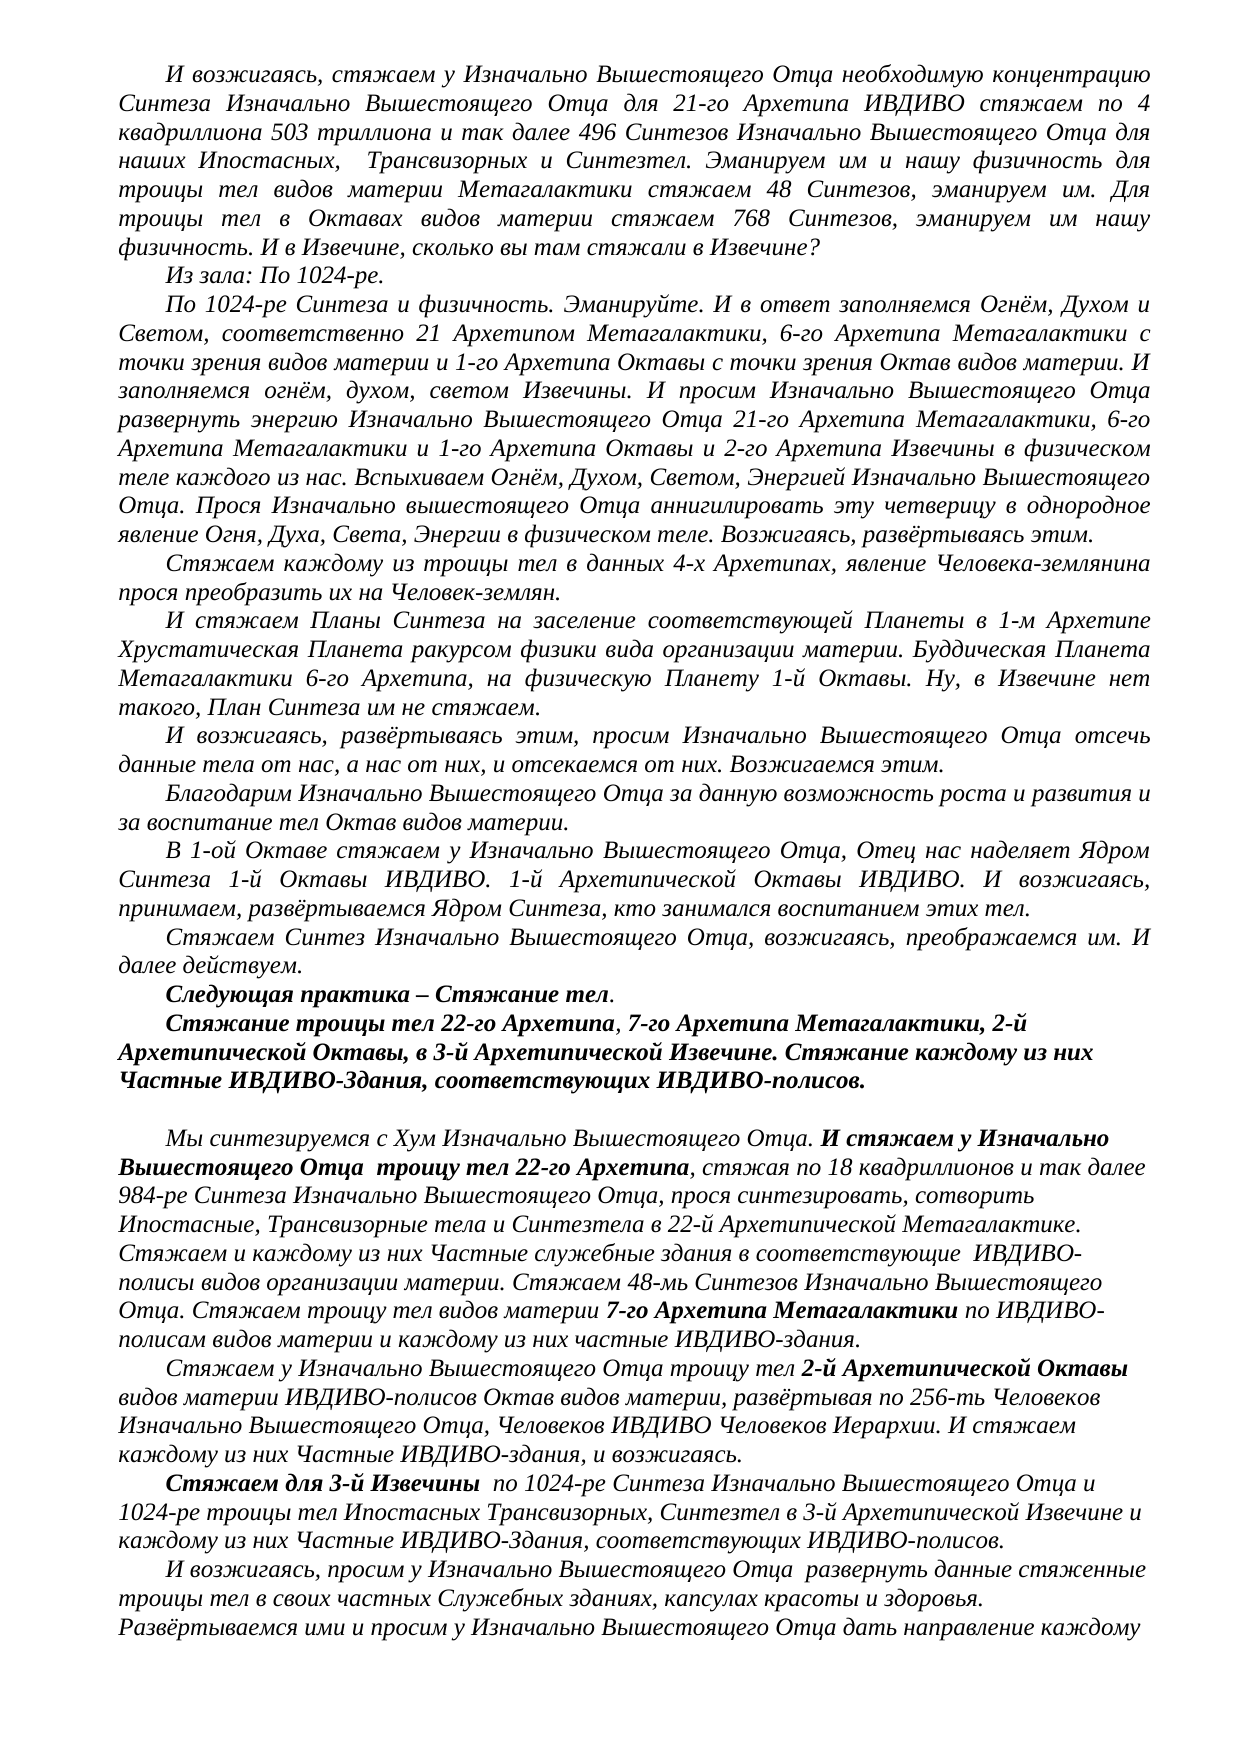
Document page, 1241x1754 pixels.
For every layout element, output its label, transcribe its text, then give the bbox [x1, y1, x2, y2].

text Стяжаем для 3-й Извечины по 1024-ре Синтеза Изначально Вышестоящего Отца и 1024-ре троицы тел Ипостасных Трансвизорных, Синтезтел в 3-й Архетипической Извечине и каждому из них Частные ИВДИВО-Здания, соответствующих ИВДИВО-полисов. [118, 1468, 1152, 1554]
text Стяжание троицы тел 22-го Архетипа, 7-го Архетипа Метагалактики, 2-й Архетипической Октавы, в 3-й Архетипической Извечине. Стяжание каждому из них Частные ИВДИВО-Здания, соответствующих ИВДИВО-полисов. [118, 1008, 1152, 1094]
text Мы синтезируемся с Хум Изначально Вышестоящего Отца. И стяжаем у Изначально Вышестоящего Отца троицу тел 22-го Архетипа, стяжая по 18 квадриллионов и так далее 984-ре Синтеза Изначально Вышестоящего Отца, прося синтезировать, сотворить Ипостасные, Трансвизорные тела и Синтезтела в 22-й Архетипической Метагалактике. Стяжаем и каждому из них Частные служебные здания в соответствующие ИВДИВО-полисы видов организации материи. Стяжаем 48-мь Синтезов Изначально Вышестоящего Отца. Стяжаем троицу тел видов материи 7-го Архетипа Метагалактики по ИВДИВО-полисам видов материи и каждому из них частные ИВДИВО-здания. [118, 1123, 1152, 1353]
text И стяжаем Планы Синтеза на заселение соответствующей Планеты в 1-м Архетипе Хрустатическая Планета ракурсом физики вида организации материи. Буддическая Планета Метагалактики 6-го Архетипа, на физическую Планету 1-й Октавы. Ну, в Извечине нет такого, План Синтеза им не стяжаем. [118, 605, 1152, 720]
text Стяжаем у Изначально Вышестоящего Отца троицу тел 2-й Архетипической Октавы видов материи ИВДИВО-полисов Октав видов материи, развёртывая по 256-ть Человеков Изначально Вышестоящего Отца, Человеков ИВДИВО Человеков Иерархии. И стяжаем каждому из них Частные ИВДИВО-здания, и возжигаясь. [118, 1353, 1152, 1468]
text Следующая практика – Стяжание тел. [118, 979, 1152, 1008]
text Благодарим Изначально Вышестоящего Отца за данную возможность роста и развития и за воспитание тел Октав видов материи. [118, 778, 1152, 835]
text Из зала: По 1024-ре. [118, 260, 1152, 289]
text И возжигаясь, развёртываясь этим, просим Изначально Вышестоящего Отца отсечь данные тела от нас, а нас от них, и отсекаемся от них. Возжигаемся этим. [118, 720, 1152, 778]
text И возжигаясь, стяжаем у Изначально Вышестоящего Отца необходимую концентрацию Синтеза Изначально Вышестоящего Отца для 21-го Архетипа ИВДИВО стяжаем по 4 квадриллиона 503 триллиона и так далее 496 Синтезов Изначально Вышестоящего Отца для наших Ипостасных, Трансвизорных и Синтезтел. Эманируем им и нашу физичность для троицы тел видов материи Метагалактики стяжаем 48 Синтезов, эманируем им. Для троицы тел в Октавах видов материи стяжаем 768 Синтезов, эманируем им нашу физичность. И в Извечине, сколько вы там стяжали в Извечине? [118, 59, 1152, 260]
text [118, 1554, 1152, 1640]
text Стяжаем Синтез Изначально Вышестоящего Отца, возжигаясь, преображаемся им. И далее действуем. [118, 922, 1152, 979]
text По 1024-ре Синтеза и физичность. Эманируйте. И в ответ заполняемся Огнём, Духом и Светом, соответственно 21 Архетипом Метагалактики, 6-го Архетипа Метагалактики с точки зрения видов материи и 1-го Архетипа Октавы с точки зрения Октав видов материи. И заполняемся огнём, духом, светом Извечины. И просим Изначально Вышестоящего Отца развернуть энергию Изначально Вышестоящего Отца 21-го Архетипа Метагалактики, 6-го Архетипа Метагалактики и 1-го Архетипа Октавы и 2-го Архетипа Извечины в физическом теле каждого из нас. Вспыхиваем Огнём, Духом, Светом, Энергией Изначально Вышестоящего Отца. Прося Изначально вышестоящего Отца аннигилировать эту четверицу в однородное явление Огня, Духа, Света, Энергии в физическом теле. Возжигаясь, развёртываясь этим. [118, 289, 1152, 548]
text В 1-ой Октаве стяжаем у Изначально Вышестоящего Отца, Отец нас наделяет Ядром Синтеза 1-й Октавы ИВДИВО. 1-й Архетипической Октавы ИВДИВО. И возжигаясь, принимаем, развёртываемся Ядром Синтеза, кто занимался воспитанием этих тел. [118, 835, 1152, 922]
text Стяжаем каждому из троицы тел в данных 4-х Архетипах, явление Человека-землянина прося преобразить их на Человек-землян. [118, 548, 1152, 605]
